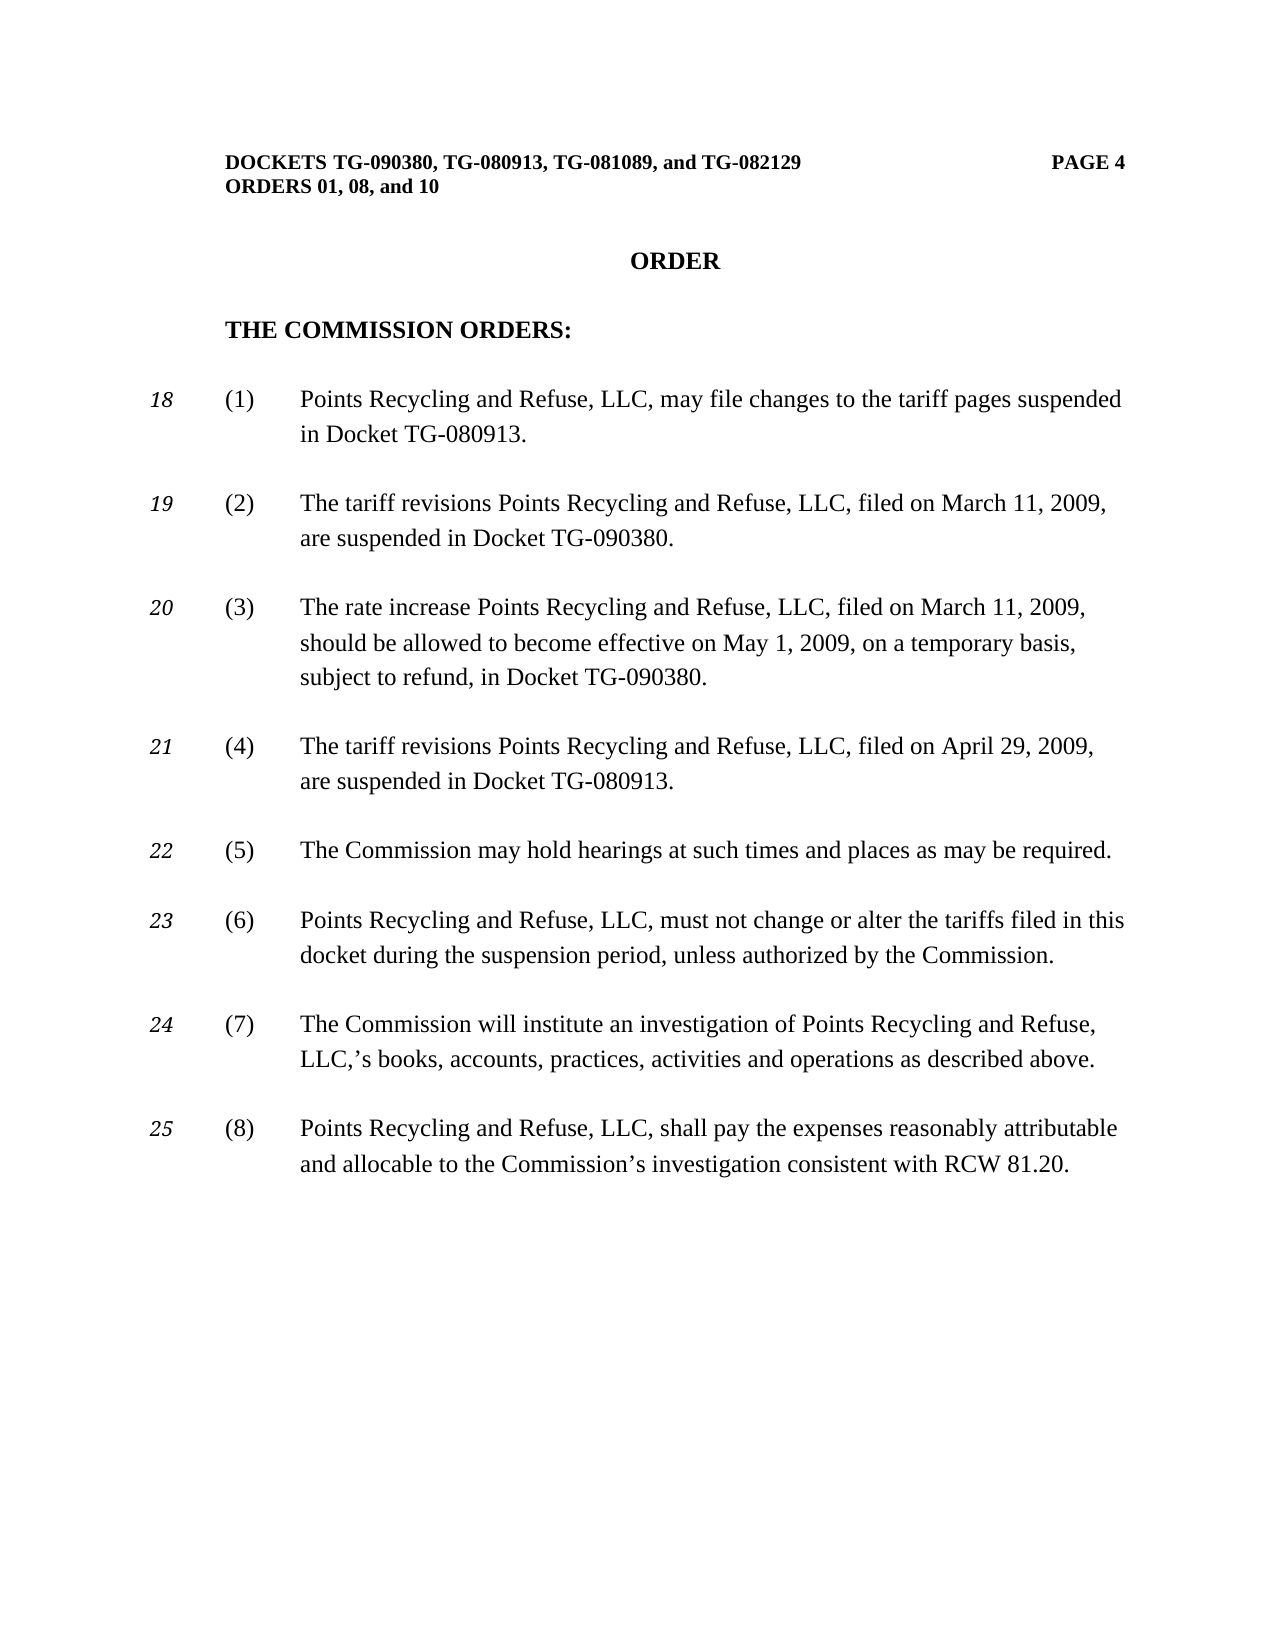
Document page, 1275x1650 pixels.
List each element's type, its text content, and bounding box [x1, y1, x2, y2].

text THE COMMISSION ORDERS: [225, 315, 1125, 344]
list (1) Points Recycling and Refuse, LLC, may file changes to the tariff pages suspended in Docket TG-080913. [150, 384, 1125, 448]
list (5) The Commission may hold hearings at such times and places as may be required. [150, 835, 1125, 865]
list (8) Points Recycling and Refuse, LLC, shall pay the expenses reasonably attributable and allocable to the Commission’s investigation consistent with RCW 81.20. [150, 1113, 1125, 1177]
list (2) The tariff revisions Points Recycling and Refuse, LLC, filed on March 11, 2009, are suspended in Docket TG-090380. [150, 488, 1125, 552]
list (3) The rate increase Points Recycling and Refuse, LLC, filed on March 11, 2009, should be allowed to become effective on May 1, 2009, on a temporary basis, subject to refund, in Docket TG-090380. [150, 592, 1125, 691]
subtitle ORDER [225, 246, 1125, 275]
list (4) The tariff revisions Points Recycling and Refuse, LLC, filed on April 29, 2009, are suspended in Docket TG-080913. [150, 731, 1125, 795]
list (6) Points Recycling and Refuse, LLC, must not change or alter the tariffs filed in this docket during the suspension period, unless authorized by the Commission. [150, 905, 1125, 969]
list (7) The Commission will institute an investigation of Points Recycling and Refuse, LLC,’s books, accounts, practices, activities and operations as described above. [150, 1009, 1125, 1073]
